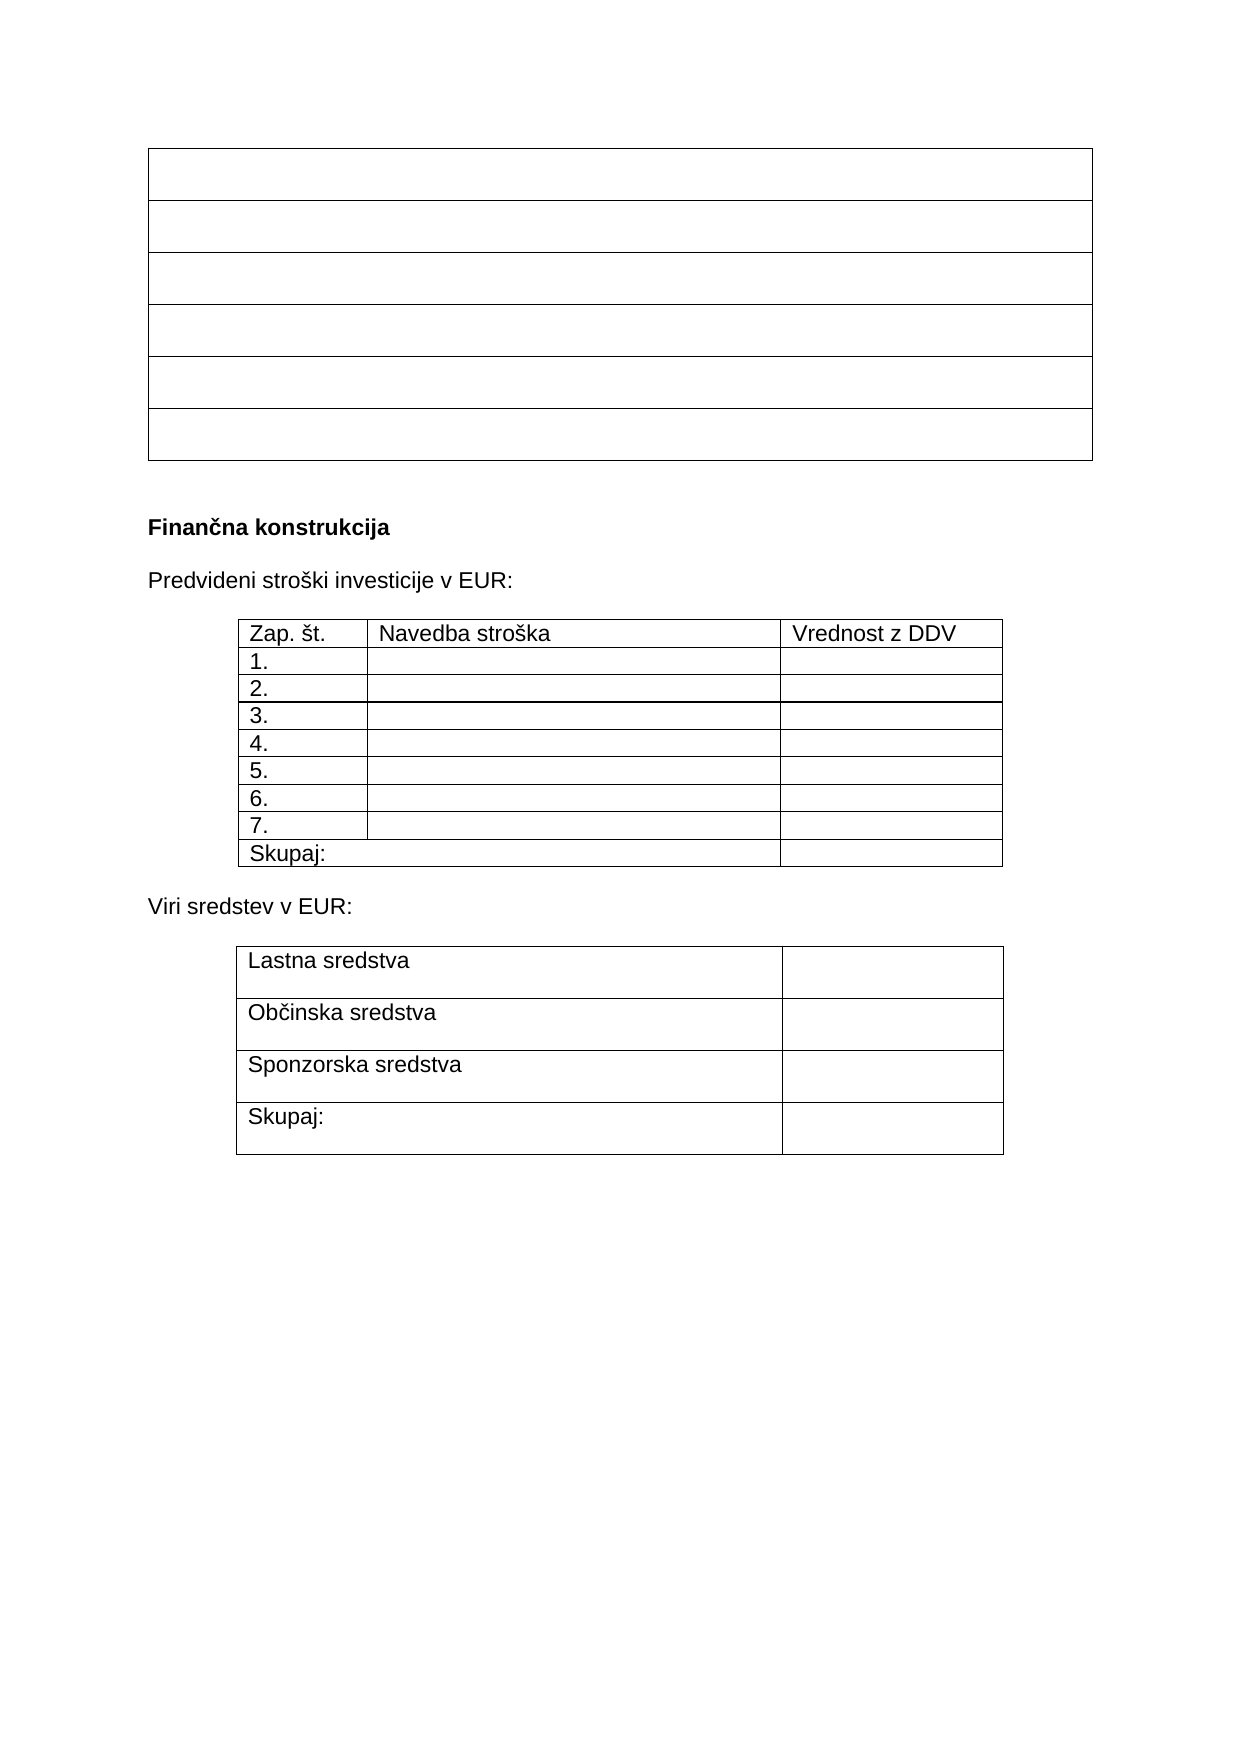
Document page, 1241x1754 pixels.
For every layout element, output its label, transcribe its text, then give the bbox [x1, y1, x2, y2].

table_cell [781, 757, 1002, 784]
table_cell [149, 357, 1092, 408]
table_header Zap. št. [239, 620, 367, 647]
table_cell 4. [239, 730, 367, 756]
table_cell 2. [239, 675, 367, 701]
table_cell Skupaj: [239, 840, 780, 866]
table_cell [149, 409, 1092, 460]
table_header Navedba stroška [368, 620, 780, 647]
table_cell [781, 840, 1002, 866]
table_header Lastna sredstva [237, 947, 782, 998]
table_cell 6. [239, 785, 367, 811]
table_cell Skupaj: [237, 1103, 782, 1154]
table_cell [368, 812, 780, 838]
text Viri sredstev v EUR: [148, 893, 1093, 919]
table_cell [368, 675, 780, 701]
table_cell [783, 999, 1003, 1050]
table_cell [149, 201, 1092, 252]
text Predvideni stroški investicije v EUR: [148, 567, 1093, 593]
table_cell 1. [239, 648, 367, 674]
table_header [783, 947, 1003, 998]
table_cell [781, 675, 1002, 701]
table_cell [781, 648, 1002, 674]
table_cell [781, 703, 1002, 729]
table_cell Občinska sredstva [237, 999, 782, 1050]
table_cell [781, 730, 1002, 756]
table_cell 3. [239, 703, 367, 729]
table_header Vrednost z DDV [781, 620, 1002, 647]
table_cell 7. [239, 812, 367, 838]
table_cell 5. [239, 757, 367, 784]
table_cell [368, 648, 780, 674]
table_cell [781, 785, 1002, 811]
text Finančna konstrukcija [148, 514, 1093, 540]
table_cell [149, 253, 1092, 304]
table_cell [368, 730, 780, 756]
table_cell [149, 305, 1092, 356]
table_cell [368, 757, 780, 784]
table_cell [149, 149, 1092, 200]
table_cell [783, 1103, 1003, 1154]
table_cell [781, 812, 1002, 838]
table_cell Sponzorska sredstva [237, 1051, 782, 1102]
table_cell [783, 1051, 1003, 1102]
table_cell [368, 785, 780, 811]
table_cell [368, 703, 780, 729]
